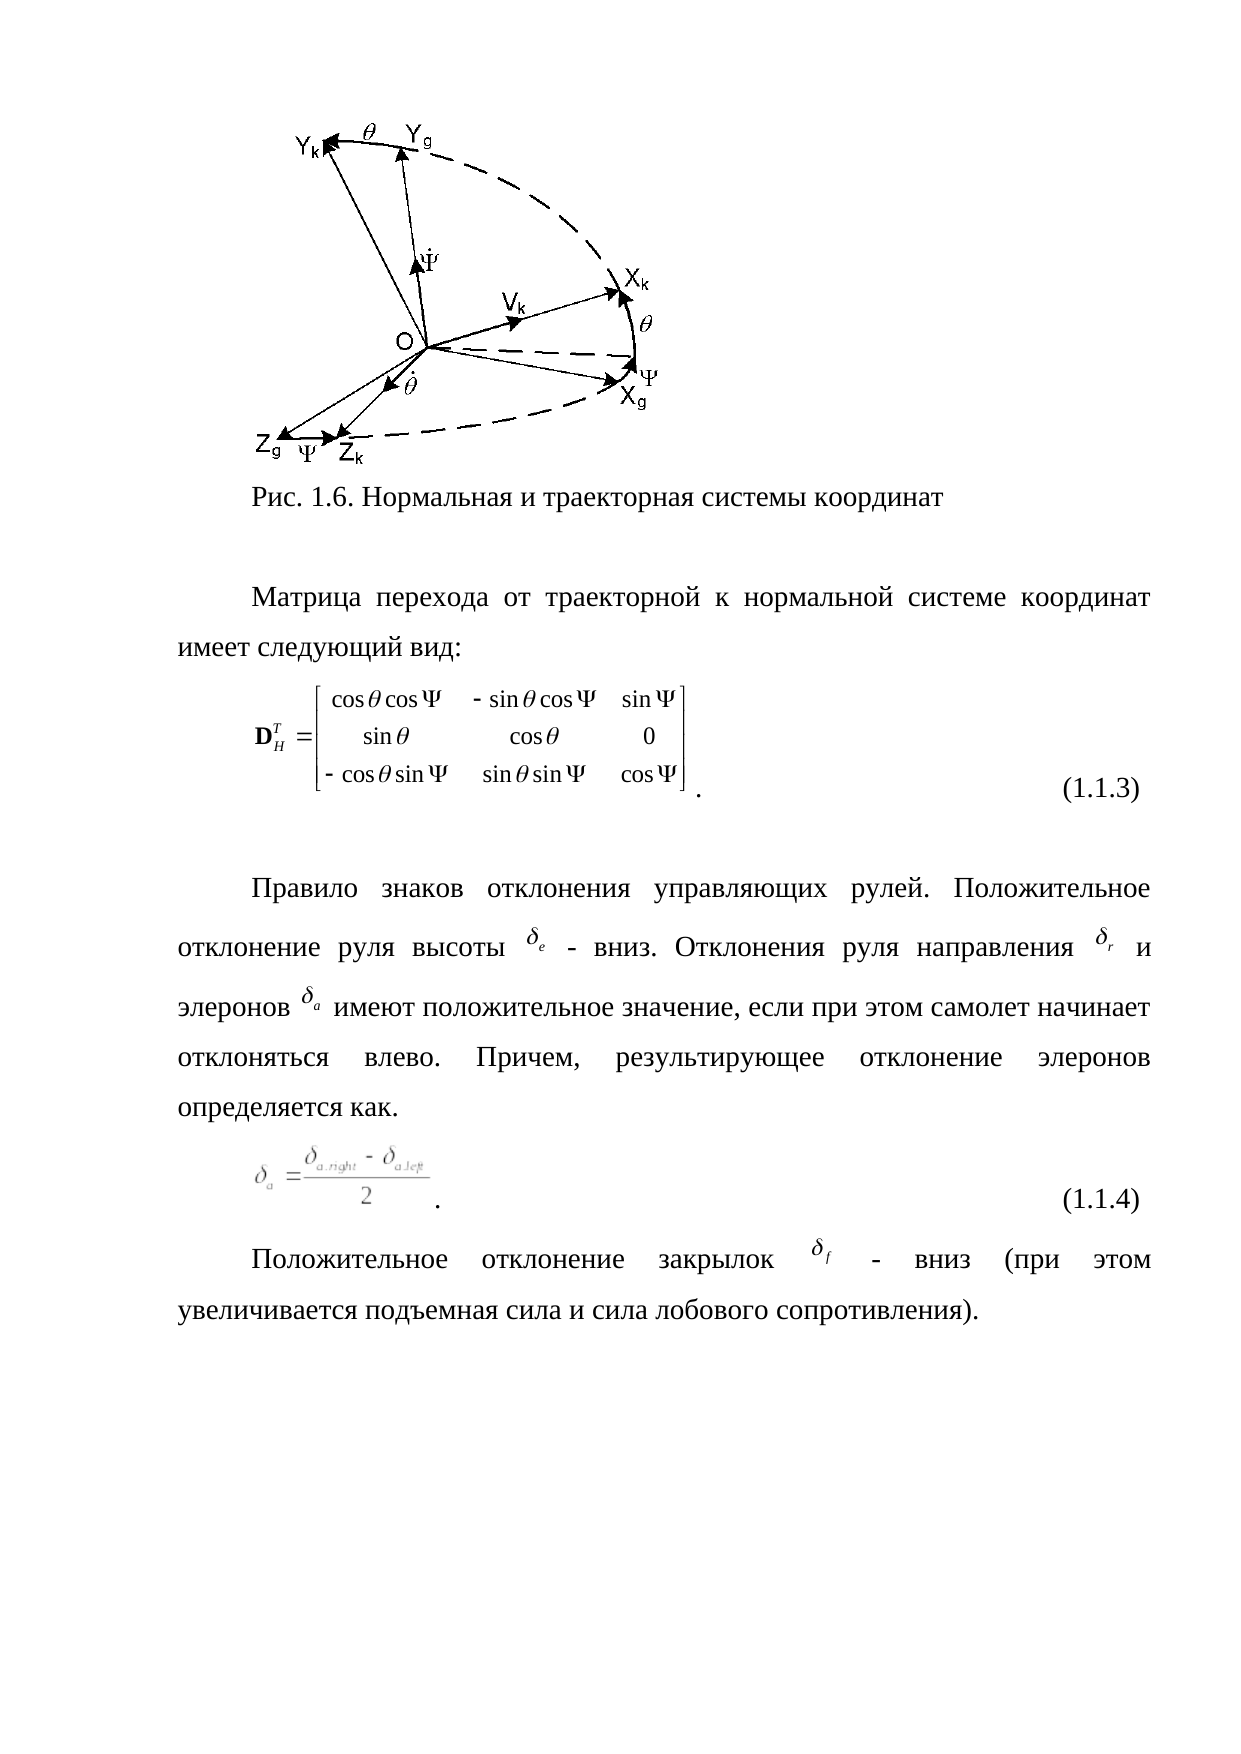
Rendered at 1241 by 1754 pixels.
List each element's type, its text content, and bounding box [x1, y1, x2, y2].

text Положительное отклонение закрылок - вниз (при этом увеличивается подъемная сила и сила лобового сопротивления). [177, 1231, 1152, 1326]
picture [251, 118, 661, 467]
text . (1.1.3) [177, 680, 1152, 803]
text Рис. 1.6. Нормальная и траекторная системы координат [177, 479, 1152, 512]
text Матрица перехода от траекторной к нормальной системе координат имеет следующий вид: [177, 579, 1152, 663]
text . (1.1.4) [177, 1139, 1152, 1214]
text Правило знаков отклонения управляющих рулей. Положительное отклонение руля высоты - вниз. Отклонения руля направления и элеронов имеют положительное значение, если при этом самолет начинает отклоняться влево. Причем, результирующее отклонение элеронов определяется как. [177, 871, 1152, 1123]
